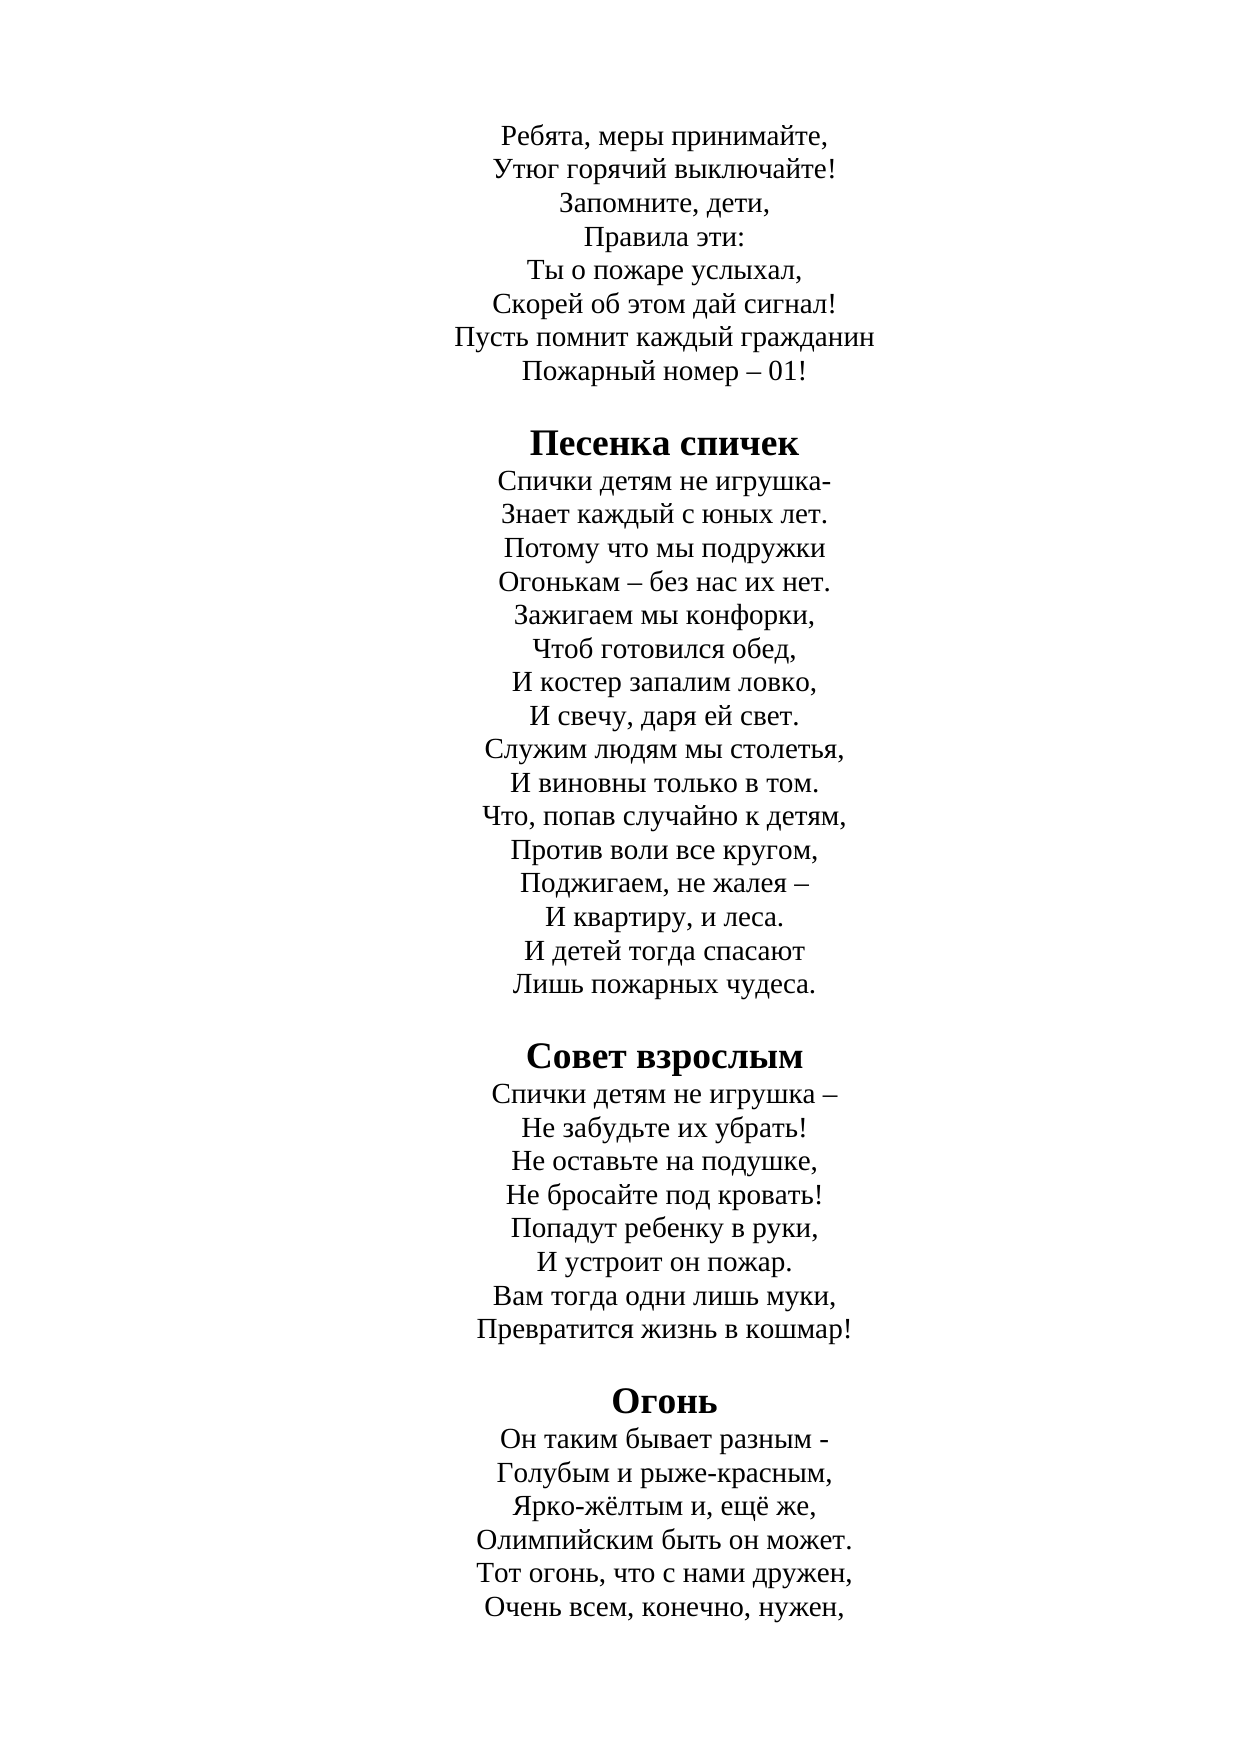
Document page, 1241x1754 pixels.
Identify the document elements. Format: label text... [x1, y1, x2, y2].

text Служим людям мы столетья, И виновны только в том. Что, попав случайно к детям, Против воли все кругом, Поджигаем, не жалея – И квартиру, и леса. И детей тогда спасают Лишь пожарных чудеса. [177, 731, 1152, 1000]
text Запомните, дети, Правила эти: Ты о пожаре услыхал, Скорей об этом дай сигнал! [177, 185, 1152, 319]
text Попадут ребенку в руки, И устроит он пожар. Вам тогда одни лишь муки, Превратится жизнь в кошмар! [177, 1211, 1152, 1345]
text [177, 118, 1152, 185]
text Совет взрослым Спички детям не игрушка – Не забудьте их убрать! Не оставьте на подушке, Не бросайте под кровать! [177, 1033, 1152, 1211]
text Зажигаем мы конфорки, Чтоб готовился обед, И костер запалим ловко, И свечу, даря ей свет. [177, 597, 1152, 731]
text Песенка спичек Спички детям не игрушка- Знает каждый с юных лет. Потому что мы подружки Огонькам – без нас их нет. [177, 420, 1152, 597]
text Огонь Он таким бывает разным - Голубым и рыже-красным, Ярко-жёлтым и, ещё же, Олимпийским быть он может. [177, 1378, 1152, 1556]
text Пусть помнит каждый гражданин Пожарный номер – 01! [177, 319, 1152, 386]
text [177, 1556, 1152, 1623]
